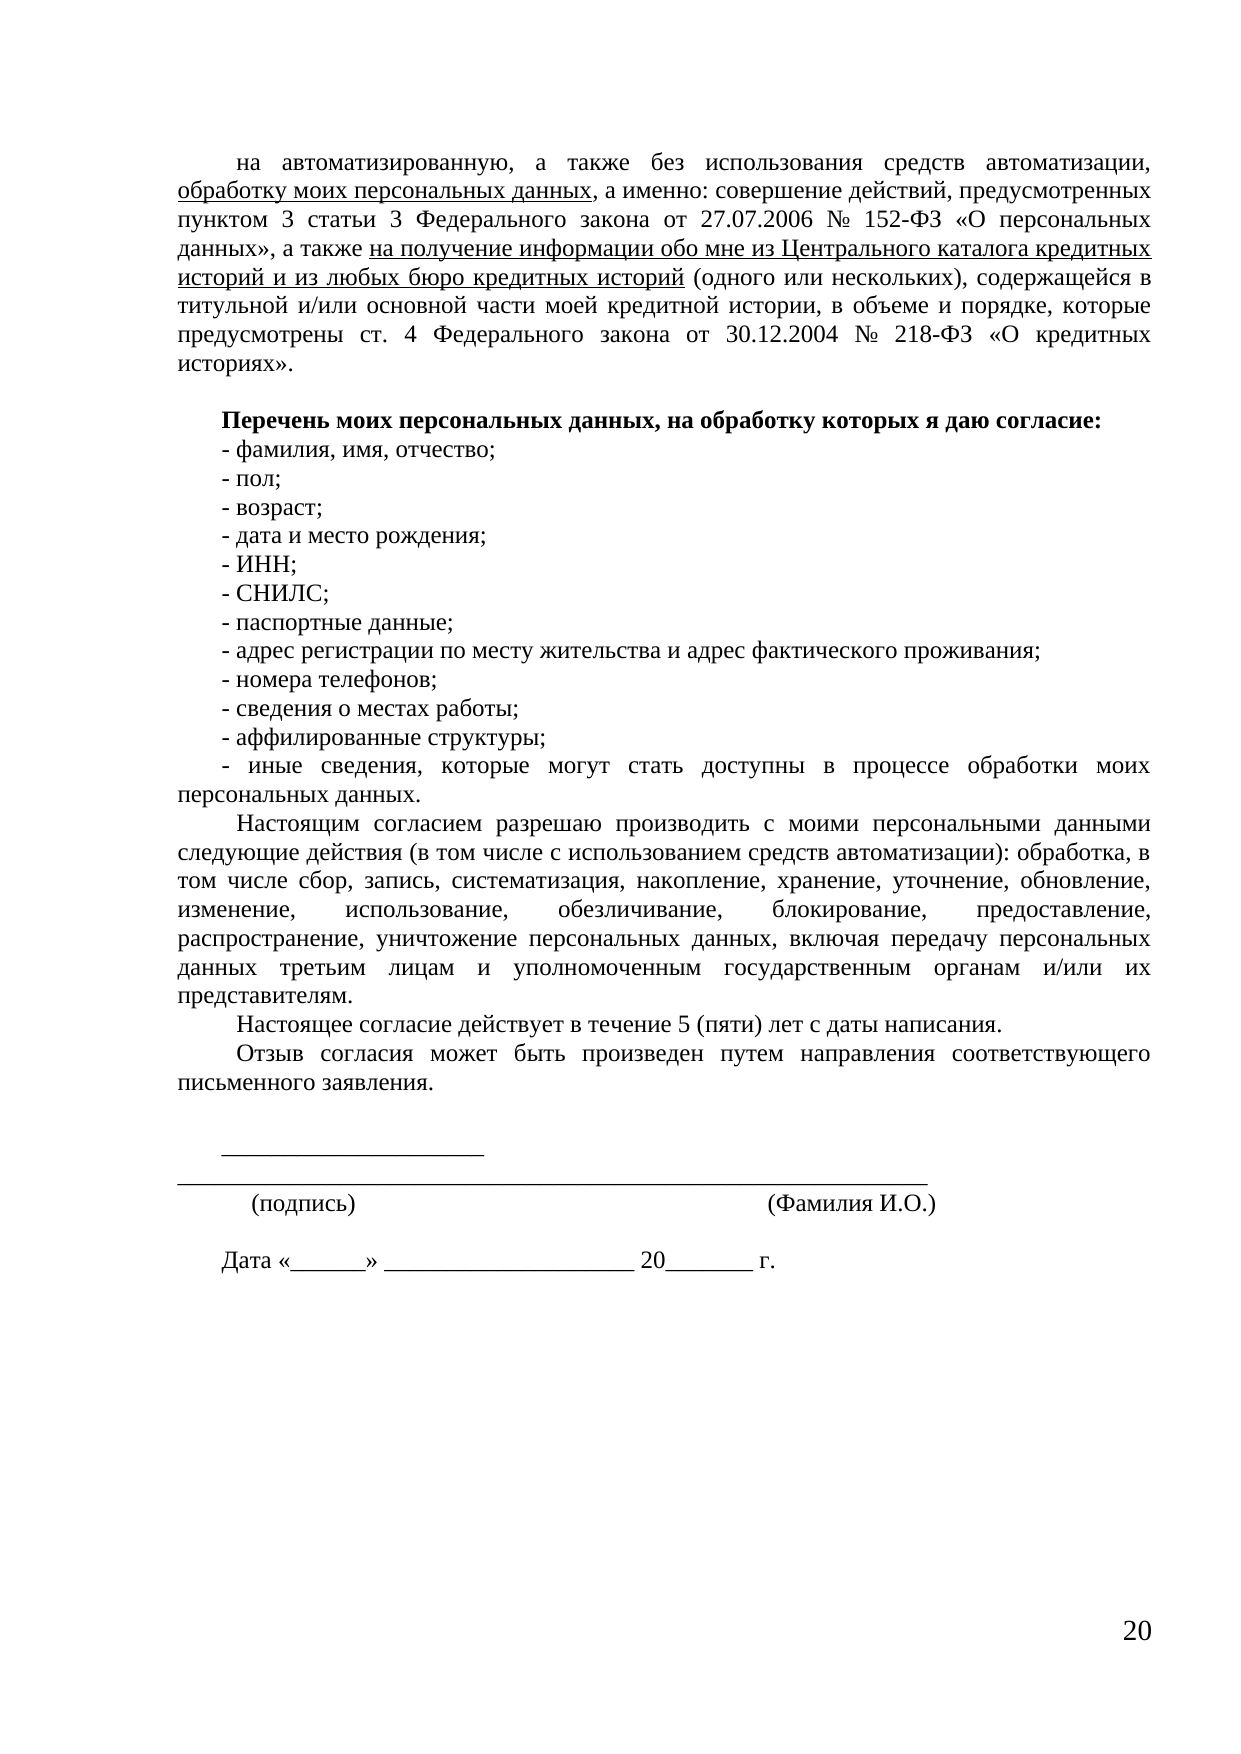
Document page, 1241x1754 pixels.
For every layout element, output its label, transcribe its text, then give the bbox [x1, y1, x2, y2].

text - СНИЛС; [177, 578, 1152, 607]
text - иные сведения, которые могут стать доступны в процессе обработки моих персональных данных. [177, 751, 1152, 808]
text Настоящим согласием разрешаю производить с моими персональными данными следующие действия (в том числе с использованием средств автоматизации): обработка, в том числе сбор, запись, систематизация, накопление, хранение, уточнение, обновление, изменение, использование, обезличивание, блокирование, предоставление, распространение, уничтожение персональных данных, включая передачу персональных данных третьим лицам и уполномоченным государственным органам и/или их представителям. [177, 808, 1152, 1009]
text - фамилия, имя, отчество; [177, 434, 1152, 463]
text - дата и место рождения; [177, 521, 1152, 549]
text Перечень моих персональных данных, на обработку которых я даю согласие: [177, 406, 1152, 434]
text - пол; [177, 463, 1152, 492]
text _____________________ ____________________________________________________________ [177, 1130, 1152, 1188]
text - паспортные данные; [177, 607, 1152, 636]
text - возраст; [177, 492, 1152, 521]
text (подпись) (Фамилия И.О.) [177, 1188, 1152, 1216]
text - аффилированные структуры; [177, 722, 1152, 751]
text - адрес регистрации по месту жительства и адрес фактического проживания; [177, 636, 1152, 664]
text Отзыв согласия может быть произведен путем направления соответствующего письменного заявления. [177, 1038, 1152, 1096]
text Дата «______» ____________________ 20_______ г. [177, 1245, 1152, 1274]
text - номера телефонов; [177, 664, 1152, 693]
text - ИНН; [177, 549, 1152, 578]
text Настоящее согласие действует в течение 5 (пяти) лет с даты написания. [177, 1009, 1152, 1038]
text на автоматизированную, а также без использования средств автоматизации, обработку моих персональных данных, а именно: совершение действий, предусмотренных пунктом 3 статьи 3 Федерального закона от 27.07.2006 № 152-ФЗ «О персональных данных», а также на получение информации обо мне из Центрального каталога кредитных историй и из любых бюро кредитных историй (одного или нескольких), содержащейся в титульной и/или основной части моей кредитной истории, в объеме и порядке, которые предусмотрены ст. 4 Федерального закона от 30.12.2004 № 218-ФЗ «О кредитных историях». [177, 147, 1152, 377]
text - сведения о местах работы; [177, 693, 1152, 722]
